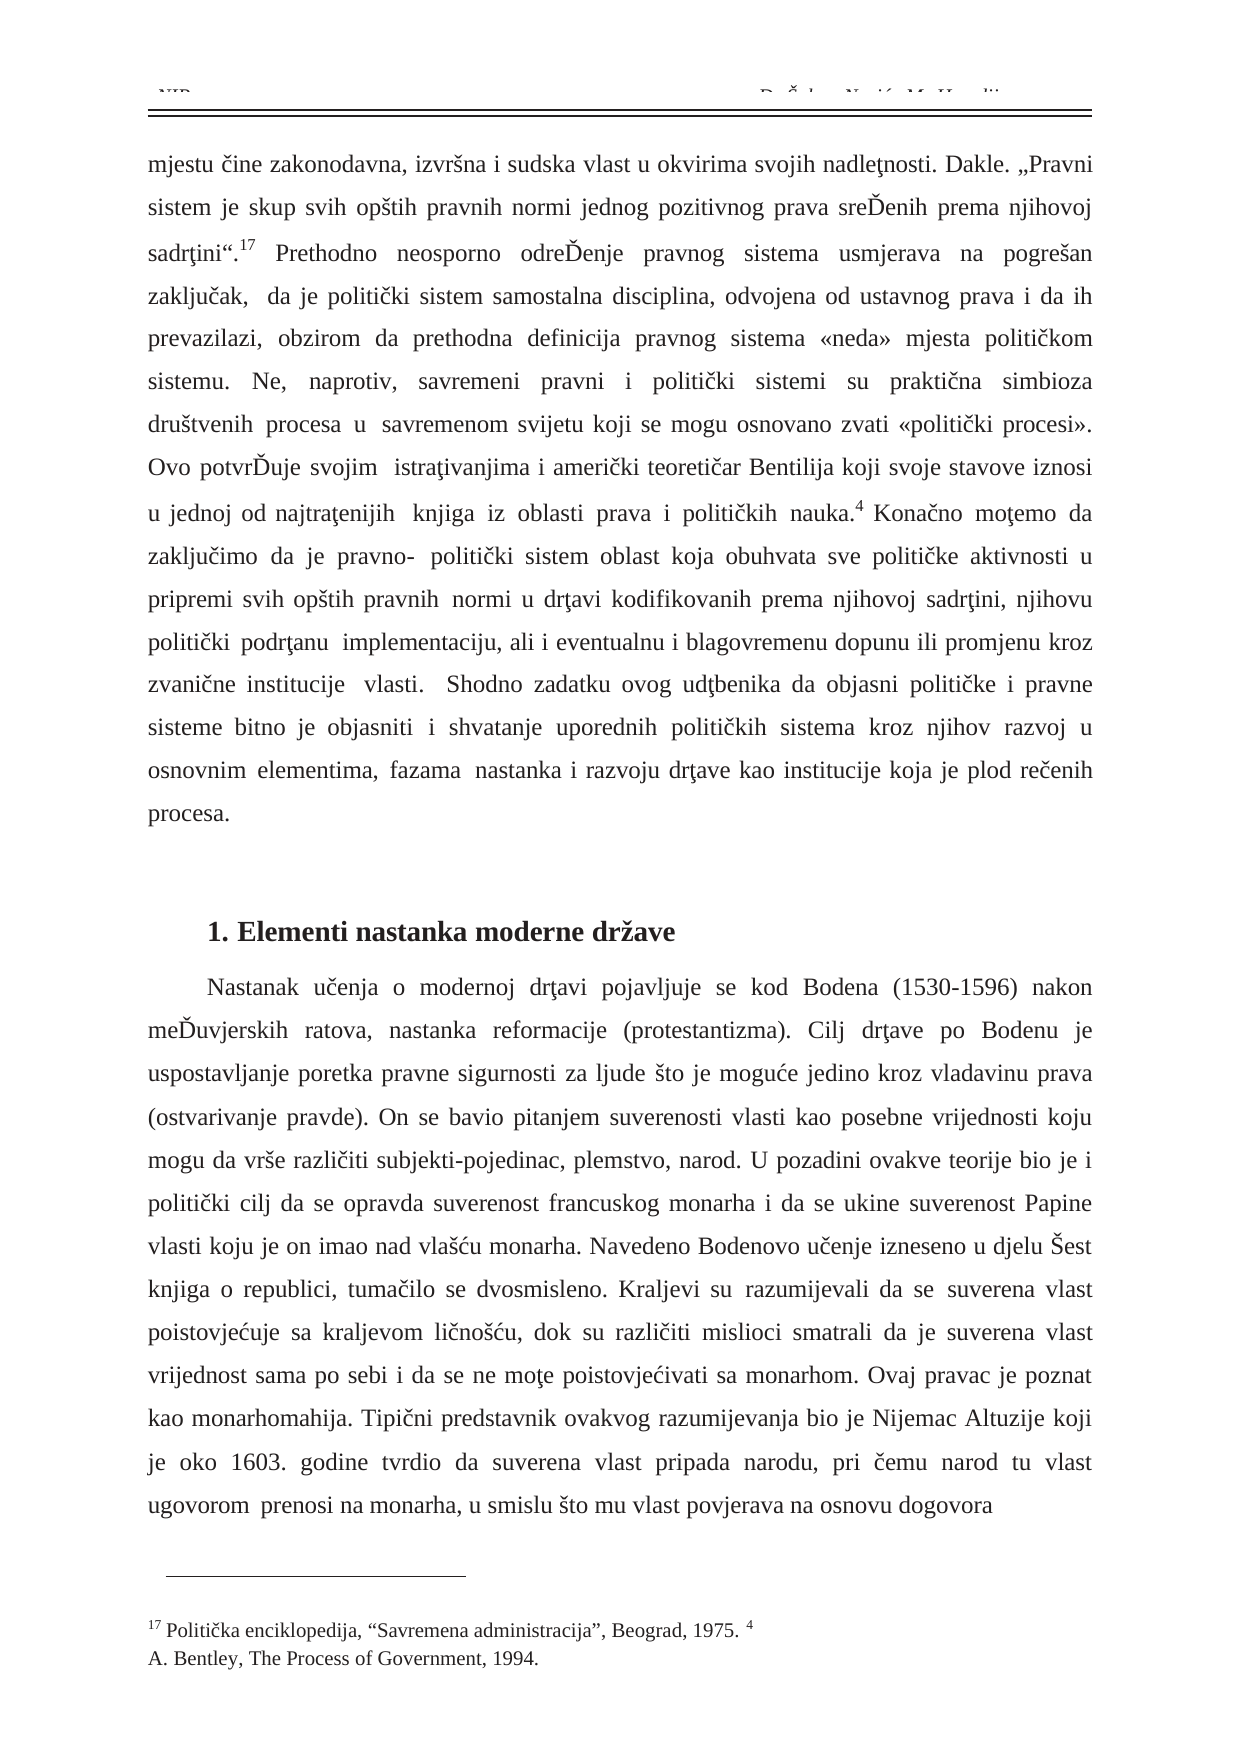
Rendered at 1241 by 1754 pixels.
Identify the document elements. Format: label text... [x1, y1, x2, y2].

text mjestu čine zakonodavna, izvršna i sudska vlast u okvirima svojih nadleţnosti. Dakle. „Pravni sistem je skup svih opštih pravnih normi jednog pozitivnog prava sreĎenih prema njihovoj sadrţini“.17 Prethodno neosporno odreĎenje pravnog sistema usmjerava na pogrešan zaključak, da je politički sistem samostalna disciplina, odvojena od ustavnog prava i da ih prevazilazi, obzirom da prethodna definicija pravnog sistema «neda» mjesta političkom sistemu. Ne, naprotiv, savremeni pravni i politički sistemi su praktična simbioza društvenih procesa u savremenom svijetu koji se mogu osnovano zvati «politički procesi». Ovo potvrĎuje svojim istraţivanjima i američki teoretičar Bentilija koji svoje stavove iznosi u jednoj od najtraţenijih knjiga iz oblasti prava i političkih nauka.4 Konačno moţemo da zaključimo da je pravno- politički sistem oblast koja obuhvata sve političke aktivnosti u pripremi svih opštih pravnih normi u drţavi kodifikovanih prema njihovoj sadrţini, njihovu politički podrţanu implementaciju, ali i eventualnu i blagovremenu dopunu ili promjenu kroz zvanične institucije vlasti. Shodno zadatku ovog udţbenika da objasni političke i pravne sisteme bitno je objasniti i shvatanje uporednih političkih sistema kroz njihov razvoj u osnovnim elementima, fazama nastanka i razvoju drţave kao institucije koja je plod rečenih procesa. [148, 149, 1093, 827]
list Bentley, The Process of Government, 1994. [148, 1645, 1105, 1669]
text 17 Politička enciklopedija, “Savremena administracija”, Beograd, 1975. 4 [148, 1617, 1105, 1642]
text Nastanak učenja o modernoj drţavi pojavljuje se kod Bodena (1530-1596) nakon meĎuvjerskih ratova, nastanka reformacije (protestantizma). Cilj drţave po Bodenu je uspostavljanje poretka pravne sigurnosti za ljude što je moguće jedino kroz vladavinu prava (ostvarivanje pravde). On se bavio pitanjem suverenosti vlasti kao posebne vrijednosti koju mogu da vrše različiti subjekti-pojedinac, plemstvo, narod. U pozadini ovakve teorije bio je i politički cilj da se opravda suverenost francuskog monarha i da se ukine suverenost Papine vlasti koju je on imao nad vlašću monarha. Navedeno Bodenovo učenje izneseno u djelu Šest knjiga o republici, tumačilo se dvosmisleno. Kraljevi su razumijevali da se suverena vlast poistovjećuje sa kraljevom ličnošću, dok su različiti mislioci smatrali da je suverena vlast vrijednost sama po sebi i da se ne moţe poistovjećivati sa monarhom. Ovaj pravac je poznat kao monarhomahija. Tipični predstavnik ovakvog razumijevanja bio je Nijemac Altuzije koji je oko 1603. godine tvrdio da suverena vlast pripada narodu, pri čemu narod tu vlast ugovorom prenosi na monarha, u smislu što mu vlast povjerava na osnovu dogovora [148, 972, 1093, 1518]
subtitle Elementi nastanka moderne države [207, 914, 1105, 948]
